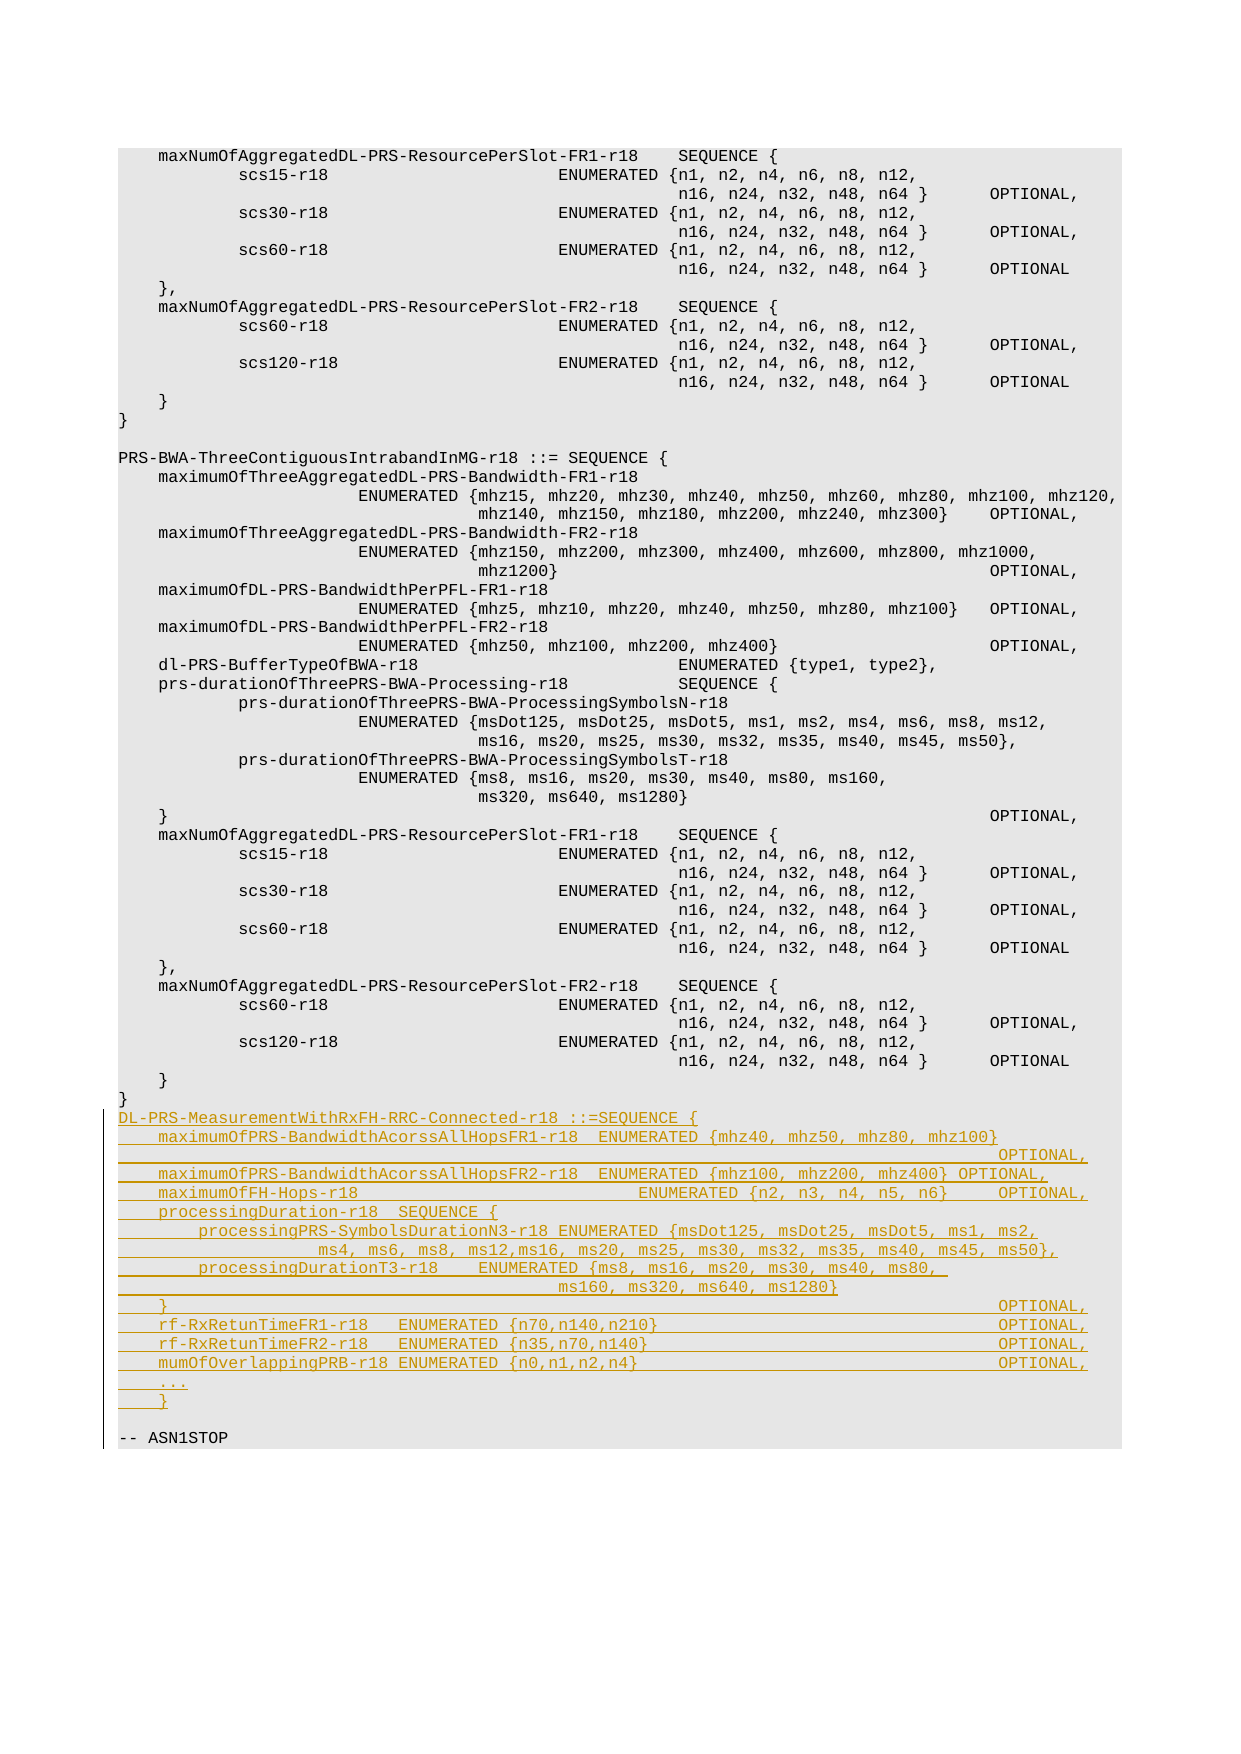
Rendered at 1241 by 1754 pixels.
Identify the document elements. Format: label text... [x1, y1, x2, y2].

text ENUMERATED {mhz15, mhz20, mhz30, mhz40, mhz50, mhz60, mhz80, mhz100, mhz120, [118, 487, 1122, 506]
text scs60-r18 ENUMERATED {n1, n2, n4, n6, n8, n12, [118, 921, 1122, 939]
text scs15-r18 ENUMERATED {n1, n2, n4, n6, n8, n12, [118, 167, 1122, 185]
text n16, n24, n32, n48, n64 } OPTIONAL, [118, 223, 1122, 242]
text n16, n24, n32, n48, n64 } OPTIONAL, [118, 902, 1122, 921]
text }, [118, 280, 1122, 298]
text maxNumOfAggregatedDL-PRS-ResourcePerSlot-FR2-r18 SEQUENCE { [118, 298, 1122, 317]
text } [118, 412, 1122, 431]
text maximumOfDL-PRS-BandwidthPerPFL-FR1-r18 [118, 581, 1122, 600]
text prs-durationOfThreePRS-BWA-ProcessingSymbolsN-r18 [118, 694, 1122, 713]
text } OPTIONAL, [118, 808, 1122, 826]
text scs60-r18 ENUMERATED {n1, n2, n4, n6, n8, n12, [118, 996, 1122, 1015]
text -- ASN1STOP [118, 1430, 1122, 1449]
text ENUMERATED {mhz50, mhz100, mhz200, mhz400} OPTIONAL, [118, 638, 1122, 657]
text scs120-r18 ENUMERATED {n1, n2, n4, n6, n8, n12, [118, 1034, 1122, 1053]
text ENUMERATED {ms8, ms16, ms20, ms30, ms40, ms80, ms160, [118, 770, 1122, 789]
text prs-durationOfThreePRS-BWA-Processing-r18 SEQUENCE { [118, 676, 1122, 694]
text maximumOfThreeAggregatedDL-PRS-Bandwidth-FR2-r18 [118, 525, 1122, 544]
text scs15-r18 ENUMERATED {n1, n2, n4, n6, n8, n12, [118, 845, 1122, 864]
text maxNumOfAggregatedDL-PRS-ResourcePerSlot-FR2-r18 SEQUENCE { [118, 977, 1122, 996]
text scs60-r18 ENUMERATED {n1, n2, n4, n6, n8, n12, [118, 317, 1122, 336]
text mhz1200} OPTIONAL, [118, 562, 1122, 581]
text n16, n24, n32, n48, n64 } OPTIONAL, [118, 185, 1122, 204]
text scs60-r18 ENUMERATED {n1, n2, n4, n6, n8, n12, [118, 242, 1122, 261]
text n16, n24, n32, n48, n64 } OPTIONAL [118, 939, 1122, 958]
text ms320, ms640, ms1280} [118, 789, 1122, 808]
text ENUMERATED {mhz5, mhz10, mhz20, mhz40, mhz50, mhz80, mhz100} OPTIONAL, [118, 600, 1122, 619]
text n16, n24, n32, n48, n64 } OPTIONAL, [118, 1015, 1122, 1034]
text maxNumOfAggregatedDL-PRS-ResourcePerSlot-FR1-r18 SEQUENCE { [118, 826, 1122, 845]
text ENUMERATED {mhz150, mhz200, mhz300, mhz400, mhz600, mhz800, mhz1000, [118, 544, 1122, 562]
text prs-durationOfThreePRS-BWA-ProcessingSymbolsT-r18 [118, 751, 1122, 770]
text scs120-r18 ENUMERATED {n1, n2, n4, n6, n8, n12, [118, 355, 1122, 374]
text } [118, 393, 1122, 412]
text dl-PRS-BufferTypeOfBWA-r18 ENUMERATED {type1, type2}, [118, 657, 1122, 676]
text ENUMERATED {msDot125, msDot25, msDot5, ms1, ms2, ms4, ms6, ms8, ms12, [118, 713, 1122, 732]
text n16, n24, n32, n48, n64 } OPTIONAL [118, 1053, 1122, 1072]
text maximumOfDL-PRS-BandwidthPerPFL-FR2-r18 [118, 619, 1122, 638]
text scs30-r18 ENUMERATED {n1, n2, n4, n6, n8, n12, [118, 204, 1122, 223]
text n16, n24, n32, n48, n64 } OPTIONAL [118, 374, 1122, 393]
text } [118, 1072, 1122, 1090]
text } [118, 1090, 1122, 1109]
text n16, n24, n32, n48, n64 } OPTIONAL, [118, 864, 1122, 883]
text n16, n24, n32, n48, n64 } OPTIONAL [118, 261, 1122, 280]
text maxNumOfAggregatedDL-PRS-ResourcePerSlot-FR1-r18 SEQUENCE { [118, 148, 1122, 167]
text n16, n24, n32, n48, n64 } OPTIONAL, [118, 336, 1122, 355]
text scs30-r18 ENUMERATED {n1, n2, n4, n6, n8, n12, [118, 883, 1122, 902]
text mhz140, mhz150, mhz180, mhz200, mhz240, mhz300} OPTIONAL, [118, 506, 1122, 525]
text }, [118, 958, 1122, 977]
text PRS-BWA-ThreeContiguousIntrabandInMG-r18 ::= SEQUENCE { [118, 449, 1122, 468]
text ms16, ms20, ms25, ms30, ms32, ms35, ms40, ms45, ms50}, [118, 732, 1122, 751]
text maximumOfThreeAggregatedDL-PRS-Bandwidth-FR1-r18 [118, 468, 1122, 487]
